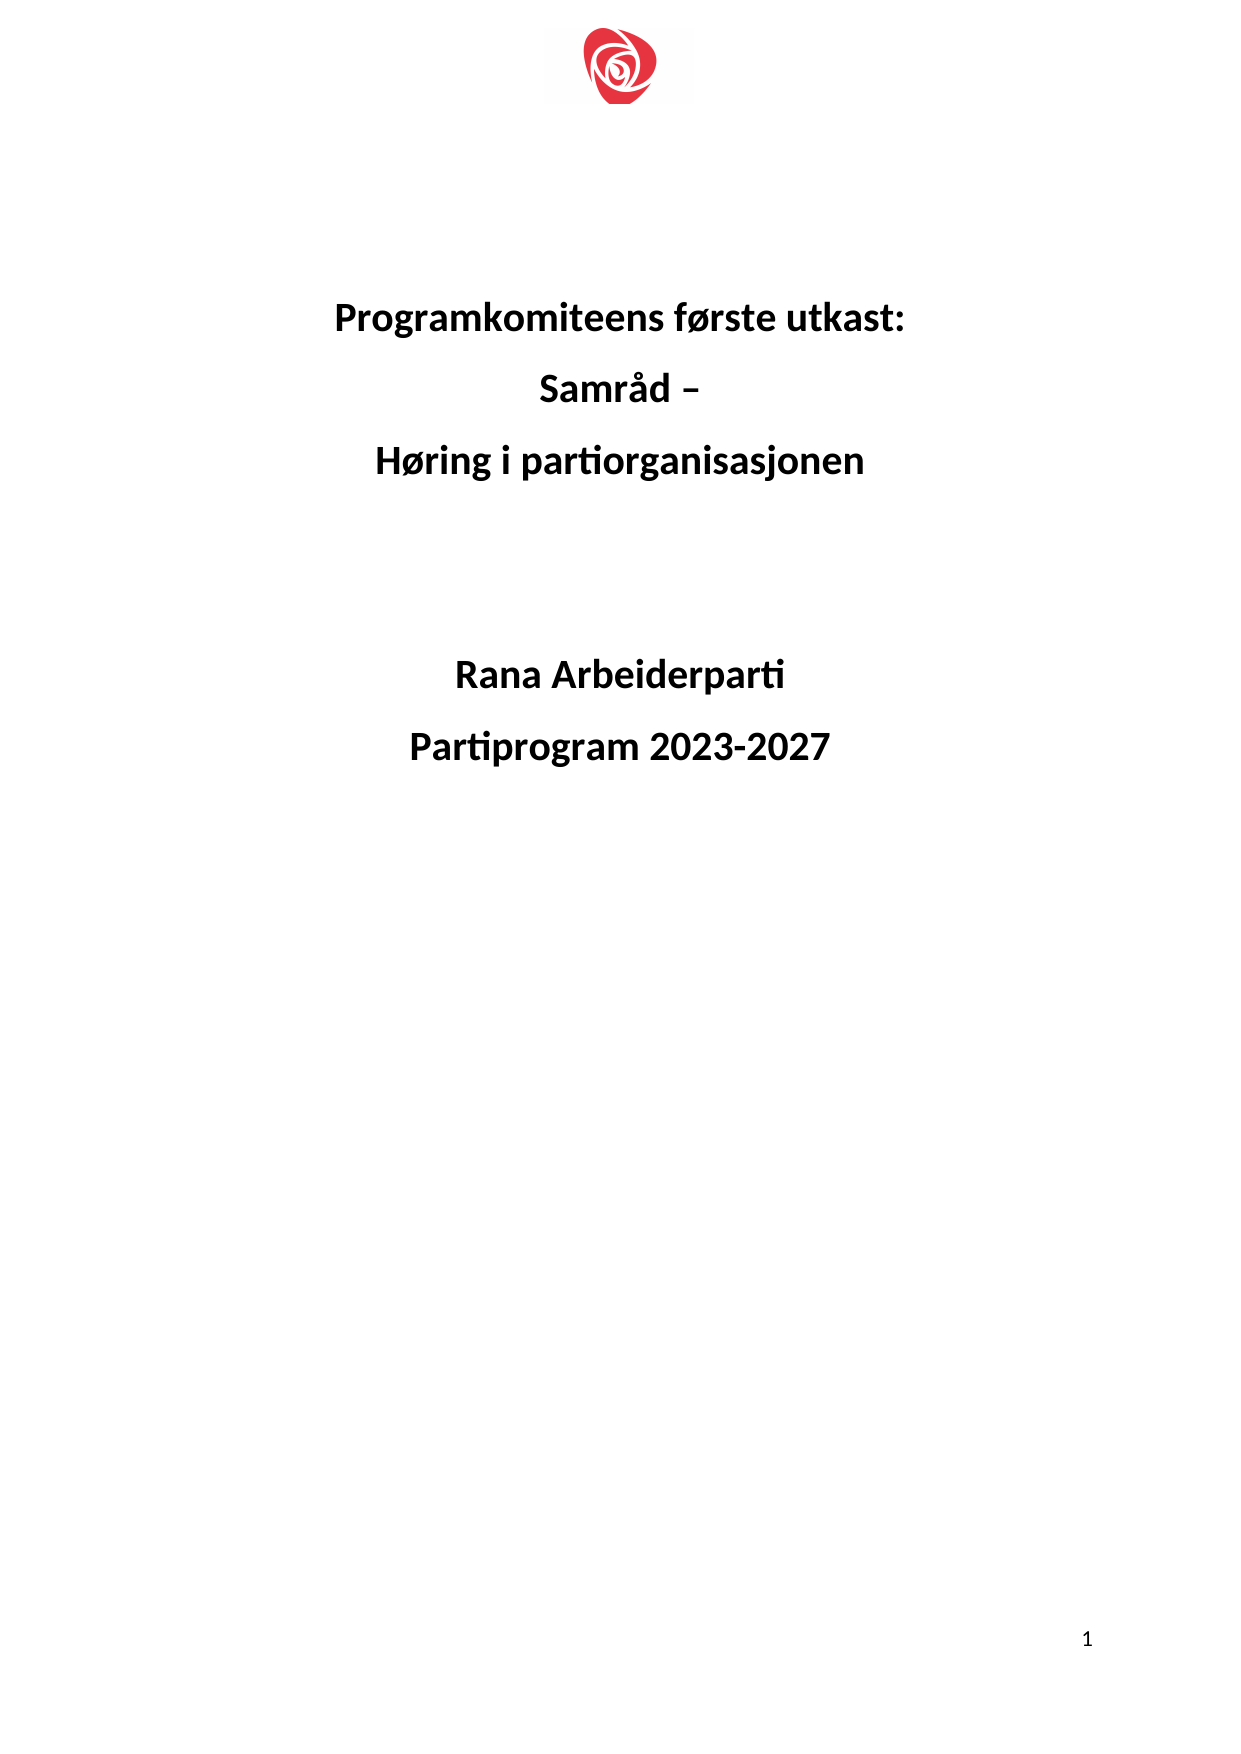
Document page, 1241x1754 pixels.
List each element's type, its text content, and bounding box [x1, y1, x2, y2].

text Høring i partiorganisasjonen [148, 434, 1093, 485]
text Partiprogram 2023-2027 [148, 720, 1093, 771]
picture [543, 28, 694, 104]
text Samråd – [148, 362, 1093, 413]
text Rana Arbeiderparti [148, 648, 1093, 699]
text Programkomiteens første utkast: [148, 291, 1093, 342]
